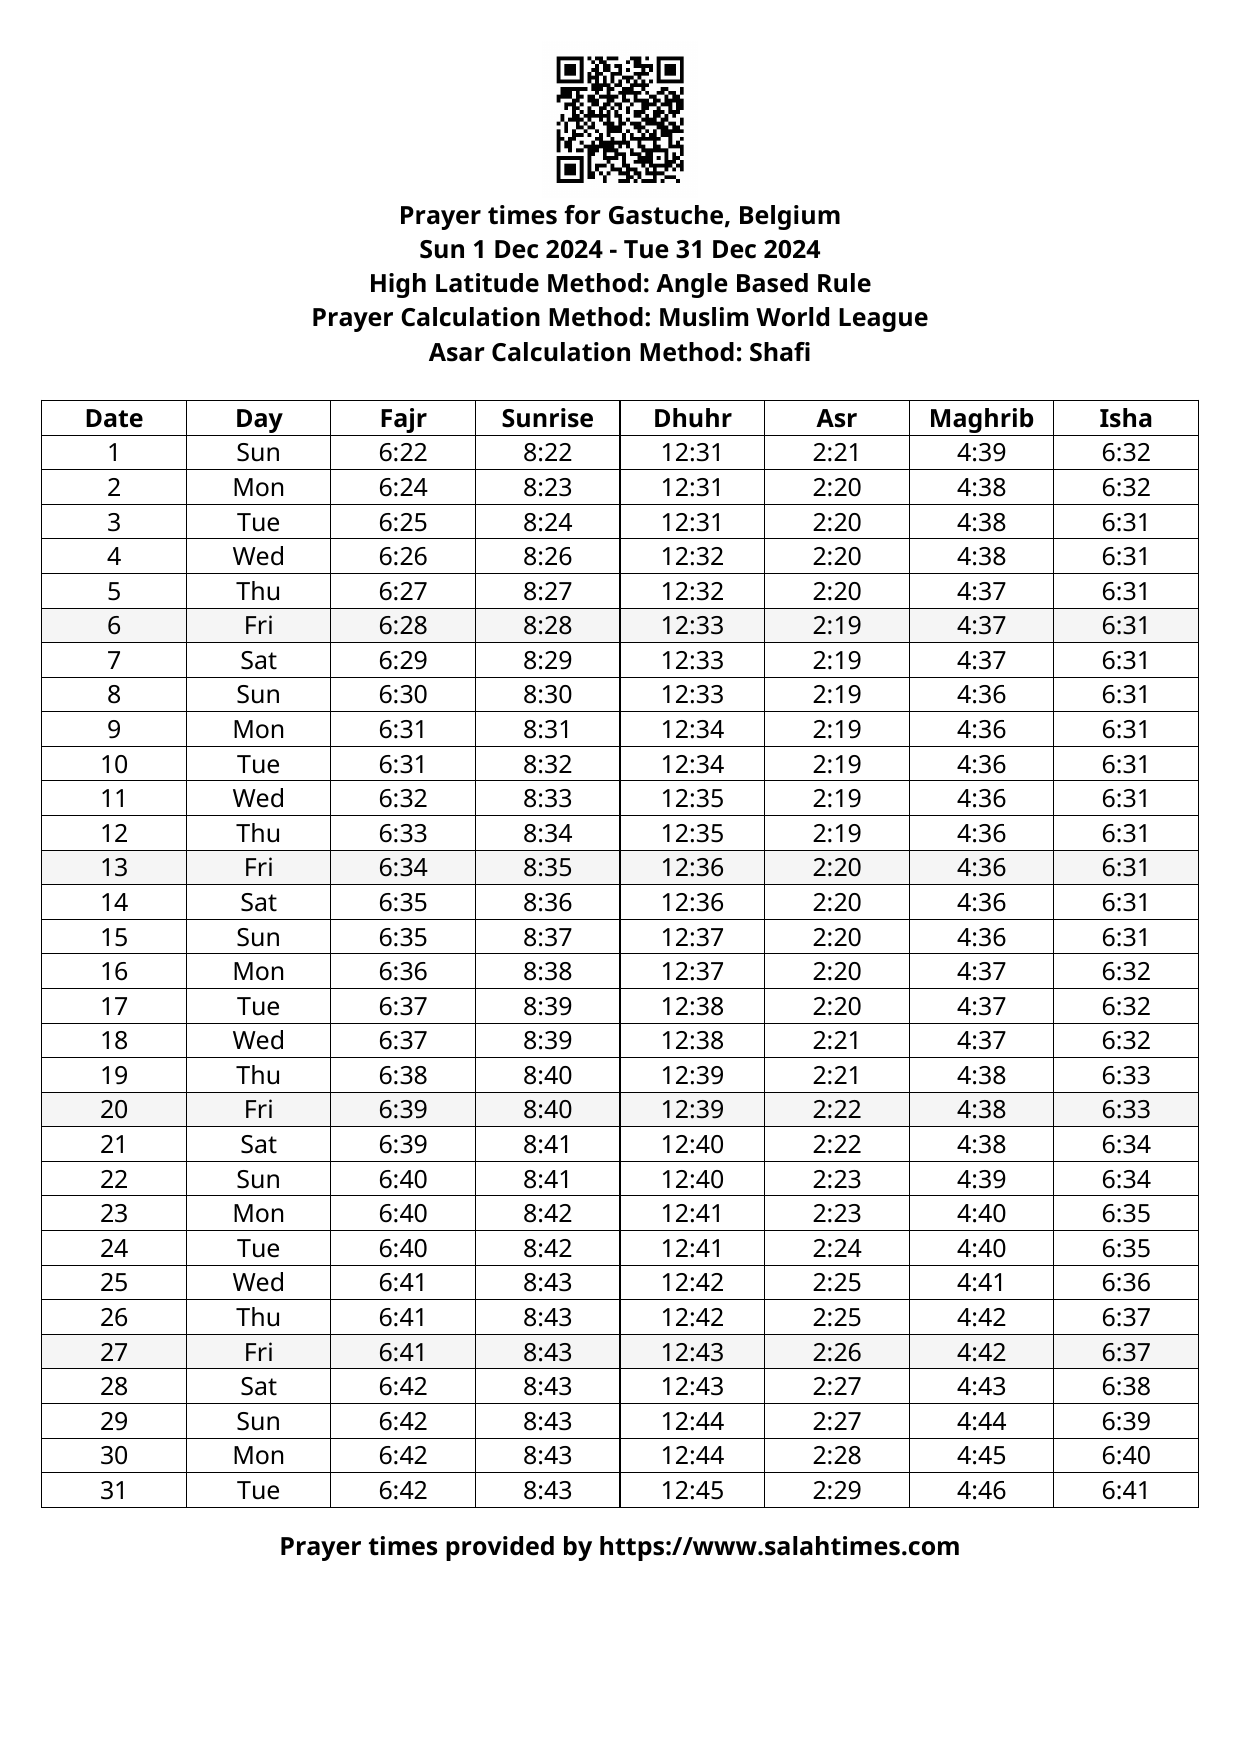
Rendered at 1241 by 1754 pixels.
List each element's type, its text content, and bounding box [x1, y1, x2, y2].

table_cell 4:42 [910, 1300, 1053, 1334]
table_cell 4:36 [910, 747, 1053, 780]
table_cell 8:43 [476, 1369, 619, 1403]
table_cell Mon [187, 470, 330, 504]
table_cell 6:35 [1054, 1196, 1198, 1230]
table_cell 4:36 [910, 885, 1053, 919]
table_cell 6:34 [331, 851, 475, 884]
table_cell 8:28 [476, 609, 619, 642]
table_cell 6:31 [1054, 816, 1198, 849]
table_cell 1 [42, 436, 186, 469]
text Asar Calculation Method: Shafi [42, 334, 1198, 368]
table_cell Wed [187, 539, 330, 573]
table_cell 6:22 [331, 436, 475, 469]
table_cell 6:41 [331, 1266, 475, 1299]
table_cell 8:40 [476, 1058, 619, 1092]
table_cell Fri [187, 1335, 330, 1368]
table_cell 12:35 [621, 781, 764, 815]
table_cell 19 [42, 1058, 186, 1092]
table_cell 6:27 [331, 574, 475, 607]
table_cell Tue [187, 747, 330, 780]
table_cell 12:32 [621, 574, 764, 607]
table_cell 4:37 [910, 609, 1053, 642]
table_cell 6:42 [331, 1439, 475, 1472]
table_cell 6:32 [331, 781, 475, 815]
table_cell 4:40 [910, 1231, 1053, 1264]
table_cell 2:26 [765, 1335, 909, 1368]
table_cell 6:42 [331, 1473, 475, 1507]
table_cell 6:31 [1054, 920, 1198, 953]
table_cell 8:42 [476, 1196, 619, 1230]
table_cell 8:32 [476, 747, 619, 780]
table_cell 24 [42, 1231, 186, 1264]
table_cell 4:44 [910, 1404, 1053, 1437]
table_cell 2:20 [765, 989, 909, 1022]
table_cell 6:31 [1054, 678, 1198, 711]
table_cell 9 [42, 712, 186, 746]
table_cell 4:38 [910, 539, 1053, 573]
table_cell 8:43 [476, 1404, 619, 1437]
table_cell Sun [187, 436, 330, 469]
table_cell 12:44 [621, 1439, 764, 1472]
table_cell 14 [42, 885, 186, 919]
table_cell Tue [187, 505, 330, 538]
table_cell 6:31 [331, 747, 475, 780]
table_cell 16 [42, 954, 186, 988]
table_cell 6:31 [1054, 574, 1198, 607]
table_cell 6:36 [1054, 1266, 1198, 1299]
table_cell Sun [187, 1162, 330, 1195]
table_cell 4:39 [910, 436, 1053, 469]
table_cell 6:26 [331, 539, 475, 573]
table_cell 8:35 [476, 851, 619, 884]
table_header Asr [765, 401, 909, 434]
table_cell 6:37 [331, 1024, 475, 1057]
table_cell Wed [187, 781, 330, 815]
table_cell 6:42 [331, 1369, 475, 1403]
table_cell 4:38 [910, 1058, 1053, 1092]
table_cell 6:33 [331, 816, 475, 849]
table_cell Sat [187, 1369, 330, 1403]
table_cell 6:31 [1054, 885, 1198, 919]
table_cell 2:25 [765, 1300, 909, 1334]
table_cell 4:42 [910, 1335, 1053, 1368]
table_cell 2:27 [765, 1369, 909, 1403]
table_cell 2:28 [765, 1439, 909, 1472]
table_cell 6:33 [1054, 1093, 1198, 1126]
table_cell 8:26 [476, 539, 619, 573]
table_cell 2:22 [765, 1093, 909, 1126]
table_cell 2:20 [765, 885, 909, 919]
table_header Sunrise [476, 401, 619, 434]
table_cell Mon [187, 712, 330, 746]
table_cell 12:38 [621, 1024, 764, 1057]
table_cell 12:41 [621, 1196, 764, 1230]
table_cell 8:43 [476, 1473, 619, 1507]
table_cell 2:19 [765, 609, 909, 642]
table_cell Wed [187, 1266, 330, 1299]
text Prayer times for Gastuche, Belgium [42, 198, 1198, 232]
table_cell 12:40 [621, 1162, 764, 1195]
table_cell 4:37 [910, 574, 1053, 607]
table_cell 17 [42, 989, 186, 1022]
table_cell 4:36 [910, 781, 1053, 815]
table_cell Sun [187, 1404, 330, 1437]
table_cell 6:30 [331, 678, 475, 711]
table_cell 6:38 [331, 1058, 475, 1092]
table_cell 12:38 [621, 989, 764, 1022]
table_cell 4:43 [910, 1369, 1053, 1403]
table_cell 4:38 [910, 470, 1053, 504]
table_cell Mon [187, 1196, 330, 1230]
text Prayer times provided by https://www.salahtimes.com [42, 1528, 1198, 1563]
table_cell 25 [42, 1266, 186, 1299]
table_cell 23 [42, 1196, 186, 1230]
table_cell 8 [42, 678, 186, 711]
table_cell 6:39 [1054, 1404, 1198, 1437]
table_cell 6:42 [331, 1404, 475, 1437]
table_cell 6:35 [1054, 1231, 1198, 1264]
table_cell 12:41 [621, 1231, 764, 1264]
table_cell 2:19 [765, 712, 909, 746]
table_cell 6:31 [1054, 539, 1198, 573]
table_cell 12:31 [621, 505, 764, 538]
table_cell 20 [42, 1093, 186, 1126]
table_cell 2:21 [765, 1024, 909, 1057]
table_cell 2:23 [765, 1196, 909, 1230]
table_cell 12:43 [621, 1369, 764, 1403]
table_cell 2:20 [765, 954, 909, 988]
table_cell 27 [42, 1335, 186, 1368]
table_cell 2:19 [765, 781, 909, 815]
table_cell 6:34 [1054, 1127, 1198, 1161]
table_cell 6:31 [1054, 851, 1198, 884]
table_cell 26 [42, 1300, 186, 1334]
table_cell 6:39 [331, 1127, 475, 1161]
table_cell 6:32 [1054, 1024, 1198, 1057]
table_cell 8:39 [476, 989, 619, 1022]
text Prayer Calculation Method: Muslim World League [42, 300, 1198, 334]
table_cell 8:22 [476, 436, 619, 469]
table_cell 28 [42, 1369, 186, 1403]
table_cell 30 [42, 1439, 186, 1472]
table_cell 4:38 [910, 1127, 1053, 1161]
table_cell 6:40 [331, 1231, 475, 1264]
table_cell Sat [187, 1127, 330, 1161]
table_cell Wed [187, 1024, 330, 1057]
table_cell 6:39 [331, 1093, 475, 1126]
table_cell 8:42 [476, 1231, 619, 1264]
table_cell 4:36 [910, 816, 1053, 849]
table_cell 4 [42, 539, 186, 573]
table_cell 8:23 [476, 470, 619, 504]
table_cell 6:35 [331, 920, 475, 953]
table_cell 6:40 [331, 1162, 475, 1195]
table_cell 8:30 [476, 678, 619, 711]
table_cell 4:38 [910, 1093, 1053, 1126]
table_cell 8:43 [476, 1335, 619, 1368]
table_cell 6:32 [1054, 954, 1198, 988]
table_cell 5 [42, 574, 186, 607]
table_cell 6:37 [1054, 1335, 1198, 1368]
table_header Dhuhr [621, 401, 764, 434]
table_cell 2:19 [765, 678, 909, 711]
table_cell 15 [42, 920, 186, 953]
table_cell 12:43 [621, 1335, 764, 1368]
table_cell 8:37 [476, 920, 619, 953]
table_cell 8:43 [476, 1300, 619, 1334]
table_cell 6:29 [331, 643, 475, 677]
table_cell 4:46 [910, 1473, 1053, 1507]
table_cell 2:22 [765, 1127, 909, 1161]
table_cell 6:37 [331, 989, 475, 1022]
table_cell 6:31 [1054, 781, 1198, 815]
table_cell 8:41 [476, 1127, 619, 1161]
picture [542, 41, 699, 198]
table_cell 12:35 [621, 816, 764, 849]
table_cell Tue [187, 1231, 330, 1264]
table_cell 6:31 [1054, 609, 1198, 642]
table_cell 12:32 [621, 539, 764, 573]
table_cell 2:20 [765, 470, 909, 504]
table_cell 6:41 [1054, 1473, 1198, 1507]
table_cell 12:37 [621, 920, 764, 953]
table_header Isha [1054, 401, 1198, 434]
table_cell 2:23 [765, 1162, 909, 1195]
table_cell 6:31 [1054, 643, 1198, 677]
table_cell 2:20 [765, 505, 909, 538]
table_cell 6:37 [1054, 1300, 1198, 1334]
table_cell 4:37 [910, 989, 1053, 1022]
table_cell 2:29 [765, 1473, 909, 1507]
table_cell Thu [187, 1058, 330, 1092]
table_cell 12:42 [621, 1300, 764, 1334]
table_cell 8:38 [476, 954, 619, 988]
table_cell 4:36 [910, 851, 1053, 884]
table_cell 4:36 [910, 920, 1053, 953]
table_cell 10 [42, 747, 186, 780]
table_cell 12:34 [621, 712, 764, 746]
table_cell Fri [187, 609, 330, 642]
table_cell 2:19 [765, 816, 909, 849]
table_cell 12:34 [621, 747, 764, 780]
table_cell 6:40 [1054, 1439, 1198, 1472]
table_cell 6:41 [331, 1335, 475, 1368]
table_cell 4:37 [910, 954, 1053, 988]
table_cell Mon [187, 954, 330, 988]
table_cell 6:38 [1054, 1369, 1198, 1403]
table_cell Tue [187, 1473, 330, 1507]
text Sun 1 Dec 2024 - Tue 31 Dec 2024 [42, 232, 1198, 266]
table_cell 8:31 [476, 712, 619, 746]
table_cell Fri [187, 851, 330, 884]
table_cell 6:41 [331, 1300, 475, 1334]
table_cell Sun [187, 678, 330, 711]
table_cell 6:31 [1054, 712, 1198, 746]
table_cell Sat [187, 643, 330, 677]
table_cell Fri [187, 1093, 330, 1126]
table_cell 21 [42, 1127, 186, 1161]
table_cell 8:41 [476, 1162, 619, 1195]
table_cell 2:19 [765, 643, 909, 677]
table_cell 13 [42, 851, 186, 884]
table_cell 8:29 [476, 643, 619, 677]
table_cell 8:27 [476, 574, 619, 607]
table_cell 6:31 [331, 712, 475, 746]
table_cell 12:44 [621, 1404, 764, 1437]
table_cell 6:31 [1054, 505, 1198, 538]
table_cell 6:40 [331, 1196, 475, 1230]
table_cell 6:34 [1054, 1162, 1198, 1195]
table_cell Mon [187, 1439, 330, 1472]
table_cell 4:38 [910, 505, 1053, 538]
table_cell 22 [42, 1162, 186, 1195]
table_cell 2:20 [765, 574, 909, 607]
table_cell 7 [42, 643, 186, 677]
table_cell 12:40 [621, 1127, 764, 1161]
table_cell 4:36 [910, 712, 1053, 746]
table_cell 2:27 [765, 1404, 909, 1437]
table_cell 6:32 [1054, 989, 1198, 1022]
table_cell 8:36 [476, 885, 619, 919]
table_cell 12:31 [621, 470, 764, 504]
table_cell 2:20 [765, 539, 909, 573]
table_cell Thu [187, 816, 330, 849]
table_header Maghrib [910, 401, 1053, 434]
table_cell 12:45 [621, 1473, 764, 1507]
table_cell 6:35 [331, 885, 475, 919]
table_cell 12:33 [621, 678, 764, 711]
table_cell 8:40 [476, 1093, 619, 1126]
table_cell 4:45 [910, 1439, 1053, 1472]
table_cell 6 [42, 609, 186, 642]
table_cell 12:42 [621, 1266, 764, 1299]
table_cell 4:41 [910, 1266, 1053, 1299]
table_cell 12 [42, 816, 186, 849]
table_cell 4:40 [910, 1196, 1053, 1230]
table_cell 6:33 [1054, 1058, 1198, 1092]
table_cell 12:39 [621, 1058, 764, 1092]
table_cell 8:24 [476, 505, 619, 538]
table_cell 2 [42, 470, 186, 504]
table_cell 11 [42, 781, 186, 815]
table_cell Sat [187, 885, 330, 919]
table_cell 4:39 [910, 1162, 1053, 1195]
table_cell 2:21 [765, 1058, 909, 1092]
table_cell 2:21 [765, 436, 909, 469]
table_cell 2:20 [765, 920, 909, 953]
table_cell 6:25 [331, 505, 475, 538]
table_cell 4:36 [910, 678, 1053, 711]
table_cell 6:28 [331, 609, 475, 642]
table_cell 8:39 [476, 1024, 619, 1057]
text High Latitude Method: Angle Based Rule [42, 266, 1198, 300]
table_header Date [42, 401, 186, 434]
table_cell 4:37 [910, 1024, 1053, 1057]
table_cell 2:19 [765, 747, 909, 780]
table_cell Tue [187, 989, 330, 1022]
table_cell 29 [42, 1404, 186, 1437]
table_cell 31 [42, 1473, 186, 1507]
table_cell Thu [187, 1300, 330, 1334]
table_cell 4:37 [910, 643, 1053, 677]
table_cell 18 [42, 1024, 186, 1057]
table_cell 2:25 [765, 1266, 909, 1299]
table_cell 3 [42, 505, 186, 538]
table_cell 8:43 [476, 1439, 619, 1472]
table_cell 12:33 [621, 643, 764, 677]
table_cell 12:36 [621, 851, 764, 884]
table_cell Thu [187, 574, 330, 607]
table_header Fajr [331, 401, 475, 434]
table_cell 12:31 [621, 436, 764, 469]
table_cell 6:24 [331, 470, 475, 504]
table_header Day [187, 401, 330, 434]
table_cell 8:34 [476, 816, 619, 849]
table_cell 8:33 [476, 781, 619, 815]
table_cell 12:36 [621, 885, 764, 919]
table_cell Sun [187, 920, 330, 953]
table_cell 12:39 [621, 1093, 764, 1126]
table_cell 6:32 [1054, 436, 1198, 469]
table_cell 8:43 [476, 1266, 619, 1299]
table_cell 2:20 [765, 851, 909, 884]
table_cell 6:36 [331, 954, 475, 988]
table_cell 12:37 [621, 954, 764, 988]
table_cell 6:31 [1054, 747, 1198, 780]
table_cell 2:24 [765, 1231, 909, 1264]
table_cell 6:32 [1054, 470, 1198, 504]
table_cell 12:33 [621, 609, 764, 642]
